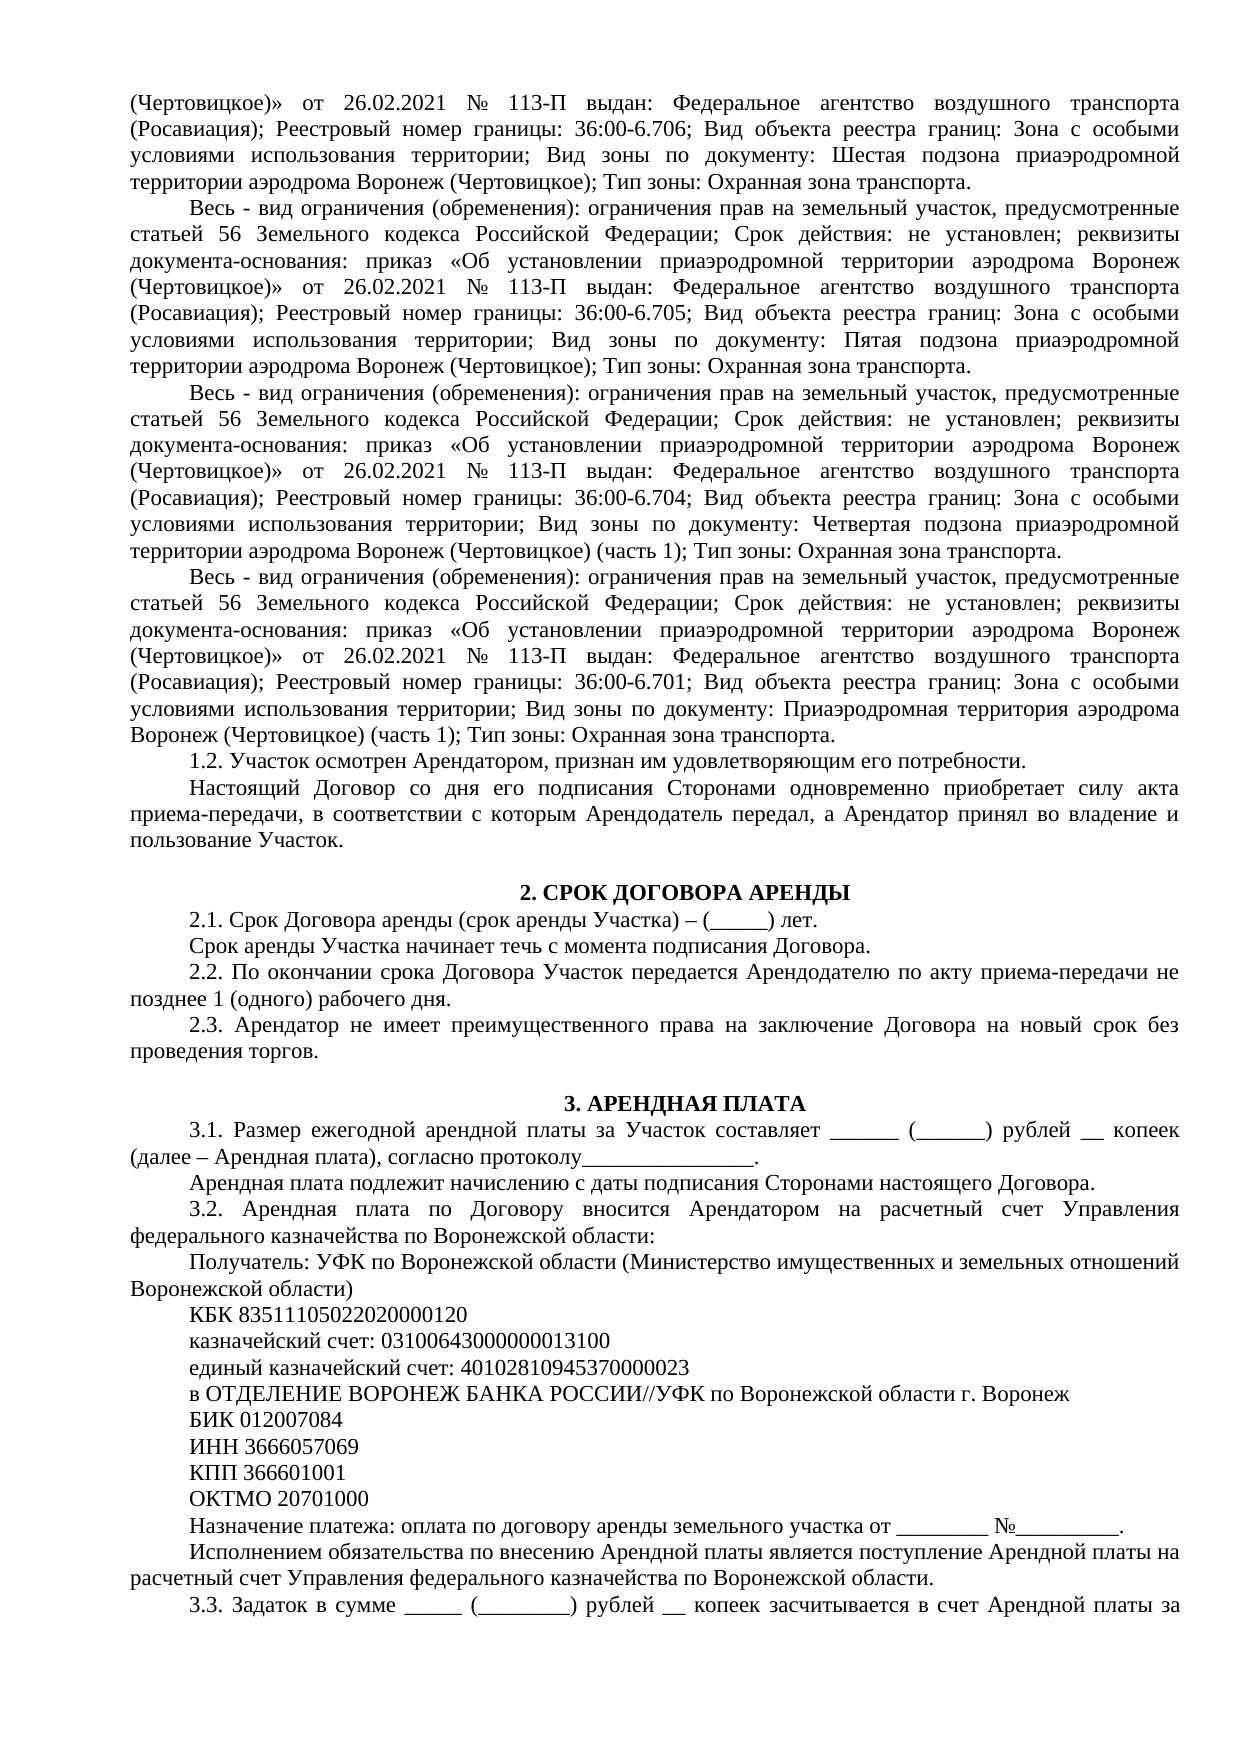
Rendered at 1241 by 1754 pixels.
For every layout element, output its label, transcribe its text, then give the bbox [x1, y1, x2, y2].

text 3.3. Задаток в сумме _____ (________) рублей __ копеек засчитывается в счет Арендной платы за Участок. [130, 1591, 1181, 1617]
text Весь - вид ограничения (обременения): ограничения прав на земельный участок, предусмотренные статьей 56 Земельного кодекса Российской Федерации; Срок действия: не установлен; реквизиты документа-основания: приказ «Об установлении приаэродромной территории аэродрома Воронеж (Чертовицкое)» от 26.02.2021 № 113-П выдан: Федеральное агентство воздушного транспорта (Росавиация); Реестровый номер границы: 36:00-6.705; Вид объекта реестра границ: Зона с особыми условиями использования территории; Вид зоны по документу: Пятая подзона приаэродромной территории аэродрома Воронеж (Чертовицкое); Тип зоны: Охранная зона транспорта. [130, 194, 1181, 378]
text 2. СРОК ДОГОВОРА АРЕНДЫ [130, 879, 1181, 906]
text Срок аренды Участка начинает течь с момента подписания Договора. [130, 932, 1181, 958]
text в ОТДЕЛЕНИЕ ВОРОНЕЖ БАНКА РОССИИ//УФК по Воронежской области г. Воронеж [130, 1380, 1181, 1406]
text Весь - вид ограничения (обременения): ограничения прав на земельный участок, предусмотренные статьей 56 Земельного кодекса Российской Федерации; Срок действия: не установлен; реквизиты документа-основания: приказ «Об установлении приаэродромной территории аэродрома Воронеж (Чертовицкое)» от 26.02.2021 № 113-П выдан: Федеральное агентство воздушного транспорта (Росавиация); Реестровый номер границы: 36:00-6.704; Вид объекта реестра границ: Зона с особыми условиями использования территории; Вид зоны по документу: Четвертая подзона приаэродромной территории аэродрома Воронеж (Чертовицкое) (часть 1); Тип зоны: Охранная зона транспорта. [130, 378, 1181, 563]
text 3.2. Арендная плата по Договору вносится Арендатором на расчетный счет Управления федерального казначейства по Воронежской области: [130, 1196, 1181, 1248]
text казначейский счет: 03100643000000013100 [130, 1327, 1181, 1354]
title Настоящий Договор со дня его подписания Сторонами одновременно приобретает силу акта приема-передачи, в соответствии с которым Арендодатель передал, а Арендатор принял во владение и пользование Участок. [130, 774, 1181, 853]
text БИК 012007084 [130, 1406, 1181, 1433]
text ИНН 3666057069 [130, 1433, 1181, 1459]
text 2.1. Срок Договора аренды (срок аренды Участка) – (_____) лет. [130, 906, 1181, 932]
text Исполнением обязательства по внесению Арендной платы является поступление Арендной платы на расчетный счет Управления федерального казначейства по Воронежской области. [130, 1538, 1181, 1591]
text КБК 83511105022020000120 [130, 1301, 1181, 1327]
text 3.1. Размер ежегодной арендной платы за Участок составляет ______ (______) рублей __ копеек (далее – Арендная плата), согласно протоколу_______________. [130, 1116, 1181, 1169]
text 2.2. По окончании срока Договора Участок передается Арендодателю по акту приема-передачи не позднее 1 (одного) рабочего дня. [130, 958, 1181, 1011]
text Получатель: УФК по Воронежской области (Министерство имущественных и земельных отношений Воронежской области) [130, 1248, 1181, 1301]
text Весь - вид ограничения (обременения): ограничения прав на земельный участок, предусмотренные статьей 56 Земельного кодекса Российской Федерации; Срок действия: не установлен; реквизиты документа-основания: приказ «Об установлении приаэродромной территории аэродрома Воронеж (Чертовицкое)» от 26.02.2021 № 113-П выдан: Федеральное агентство воздушного транспорта (Росавиация); Реестровый номер границы: 36:00-6.701; Вид объекта реестра границ: Зона с особыми условиями использования территории; Вид зоны по документу: Приаэродромная территория аэродрома Воронеж (Чертовицкое) (часть 1); Тип зоны: Охранная зона транспорта. [130, 563, 1181, 747]
text КПП 366601001 [130, 1459, 1181, 1485]
text 2.3. Арендатор не имеет преимущественного права на заключение Договора на новый срок без проведения торгов. [130, 1011, 1181, 1064]
text ОКТМО 20701000 [130, 1485, 1181, 1512]
text Арендная плата подлежит начислению с даты подписания Сторонами настоящего Договора. [130, 1169, 1181, 1196]
text Назначение платежа: оплата по договору аренды земельного участка от ________ №_________. [130, 1512, 1181, 1538]
text 1.2. Участок осмотрен Арендатором, признан им удовлетворяющим его потребности. [130, 747, 1181, 774]
text 3. АРЕНДНАЯ ПЛАТА [130, 1090, 1181, 1116]
text единый казначейский счет: 40102810945370000023 [130, 1354, 1181, 1380]
